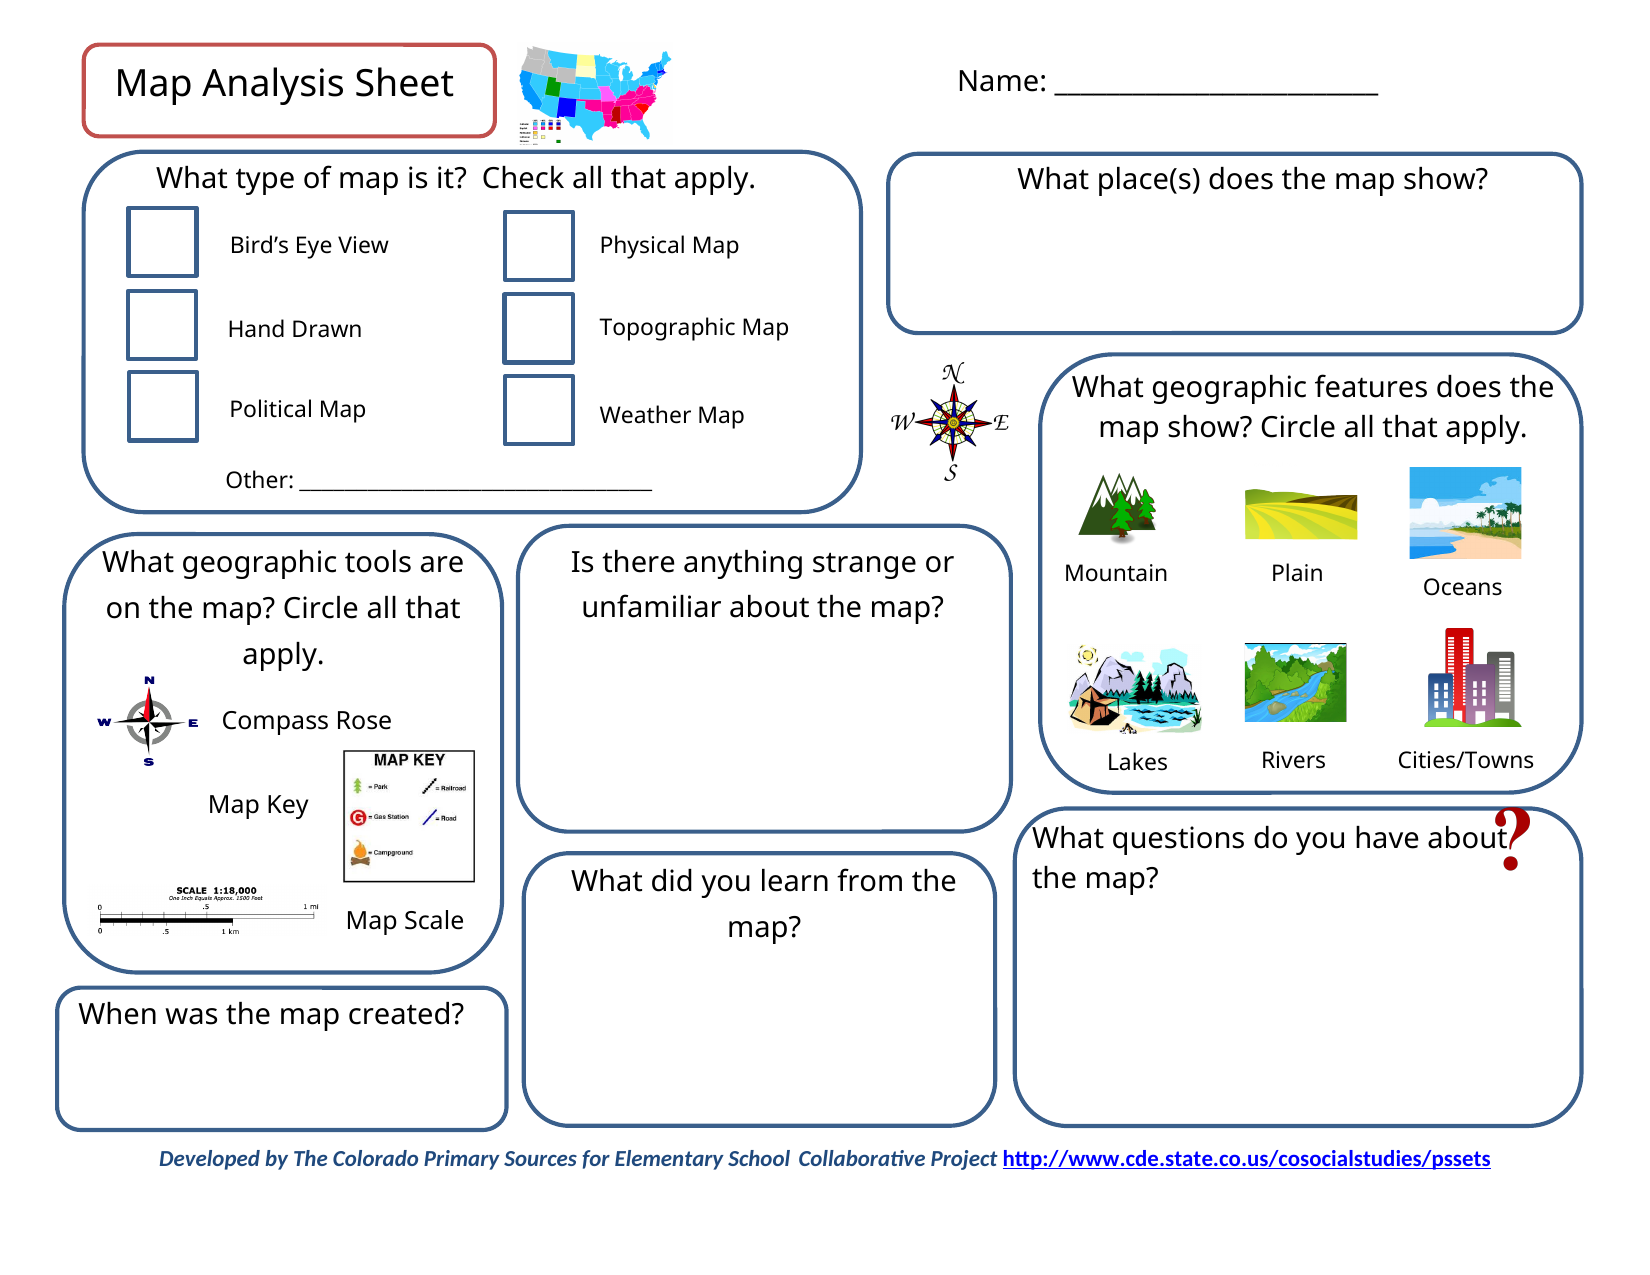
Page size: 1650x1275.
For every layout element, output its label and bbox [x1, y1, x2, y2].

picture [1424, 628, 1522, 727]
picture [342, 750, 476, 883]
picture [1491, 803, 1535, 877]
picture [1245, 462, 1358, 540]
picture [1409, 467, 1522, 559]
picture [1244, 643, 1347, 722]
picture [1072, 464, 1163, 546]
picture [91, 670, 208, 767]
picture [891, 362, 1009, 481]
picture [517, 42, 673, 145]
picture [1067, 644, 1203, 734]
picture [87, 884, 327, 936]
